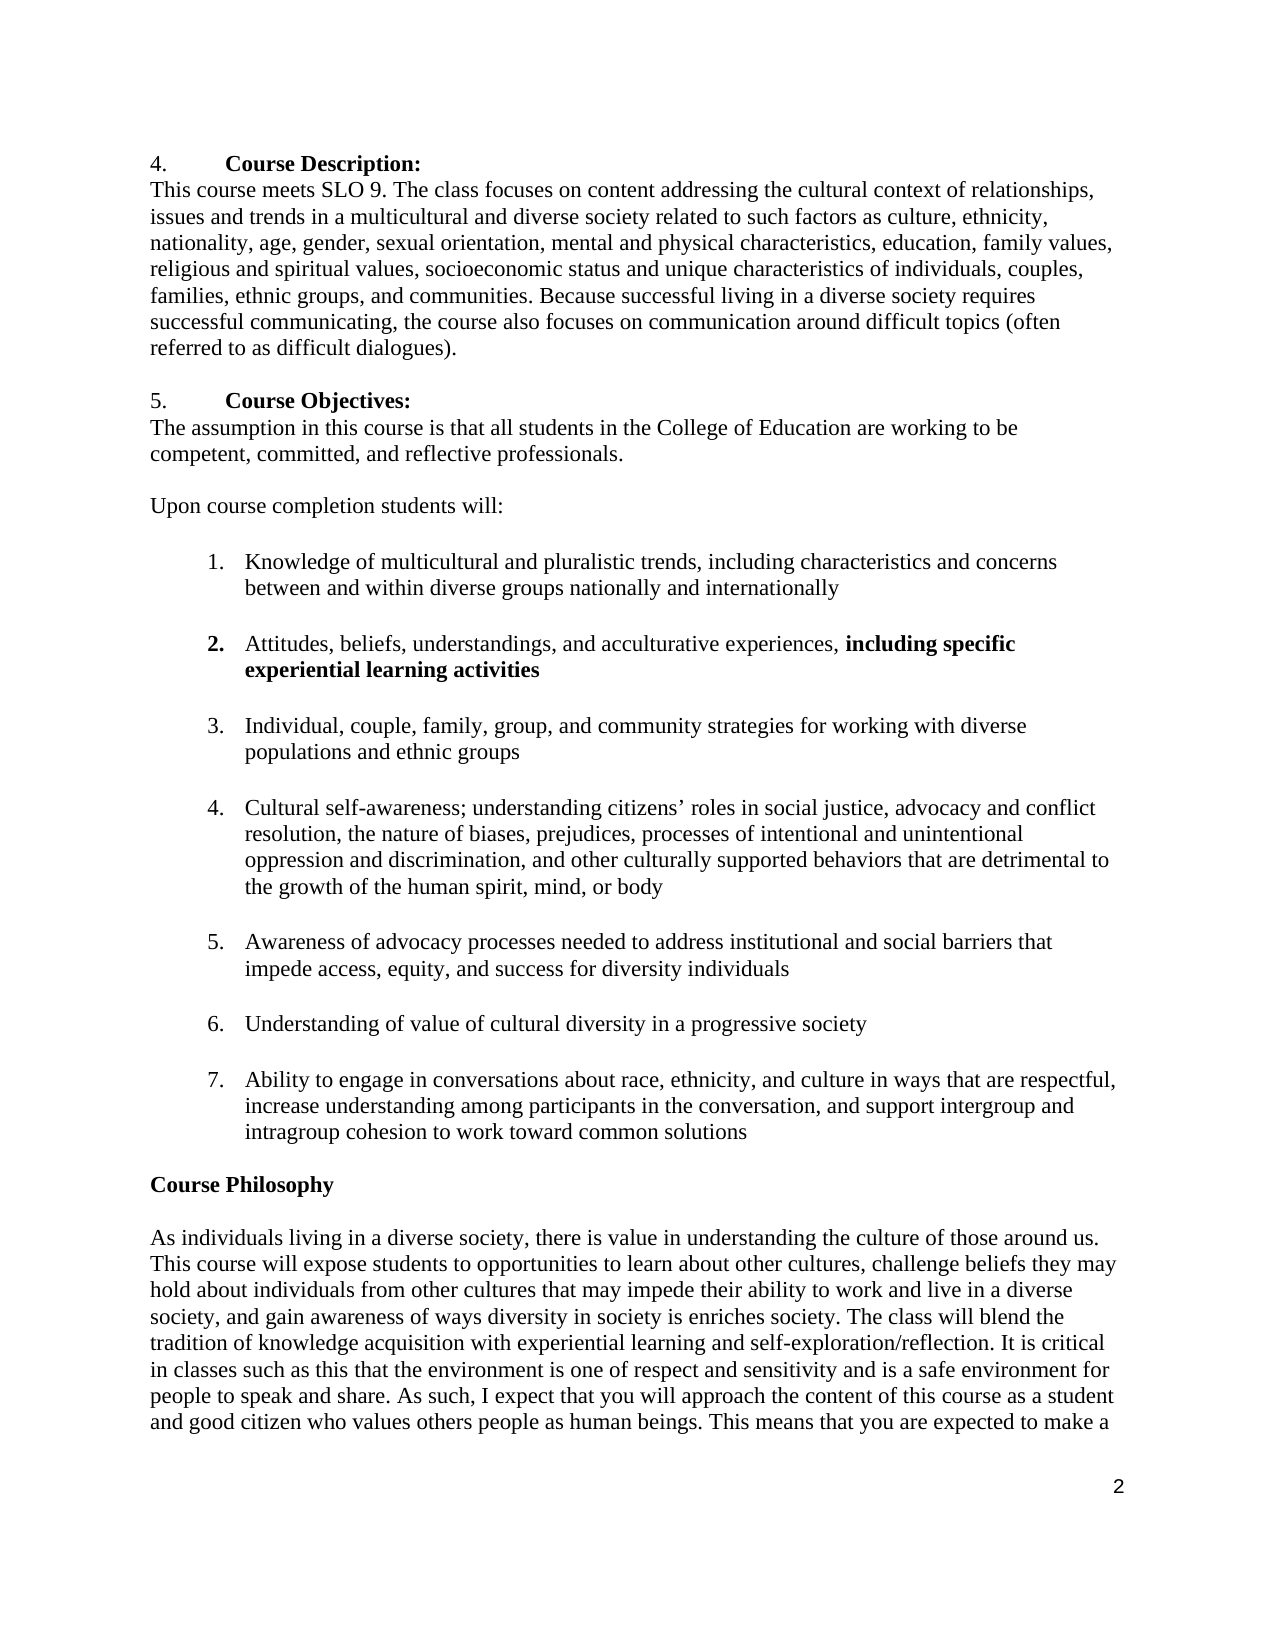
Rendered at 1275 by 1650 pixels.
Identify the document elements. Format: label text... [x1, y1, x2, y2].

list Knowledge of multicultural and pluralistic trends, including characteristics and concerns between and within diverse groups nationally and internationally [207, 548, 1125, 601]
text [150, 1224, 1125, 1435]
list Individual, couple, family, group, and community strategies for working with diverse populations and ethnic groups [207, 712, 1125, 764]
list Understanding of value of cultural diversity in a progressive society [207, 1010, 1125, 1037]
text This course meets SLO 9. The class focuses on content addressing the cultural context of relationships, issues and trends in a multicultural and diverse society related to such factors as culture, ethnicity, nationality, age, gender, sexual orientation, mental and physical characteristics, education, family values, religious and spiritual values, socioeconomic status and unique characteristics of individuals, couples, families, ethnic groups, and communities. Because successful living in a diverse society requires successful communicating, the course also focuses on communication around difficult topics (often referred to as difficult dialogues). [150, 176, 1125, 361]
text The assumption in this course is that all students in the College of Education are working to be competent, committed, and reflective professionals. [150, 413, 1125, 466]
list Cultural self-awareness; understanding citizens’ roles in social justice, advocacy and conflict resolution, the nature of biases, prejudices, processes of intentional and unintentional oppression and discrimination, and other culturally supported behaviors that are detrimental to the growth of the human spirit, mind, or body [207, 794, 1125, 899]
list Awareness of advocacy processes needed to address institutional and social barriers that impede access, equity, and success for diversity individuals [207, 928, 1125, 981]
list Ability to engage in conversations about race, ethnicity, and culture in ways that are respectful, increase understanding among participants in the conversation, and support intergroup and intragroup cohesion to work toward common solutions [207, 1066, 1125, 1145]
list Attitudes, beliefs, understandings, and acculturative experiences, including specific experiential learning activities [207, 630, 1125, 683]
text 4. Course Description: [150, 150, 1125, 176]
text 5. Course Objectives: [150, 387, 1125, 413]
text Course Philosophy [150, 1171, 1125, 1197]
text Upon course completion students will: [150, 493, 1125, 519]
